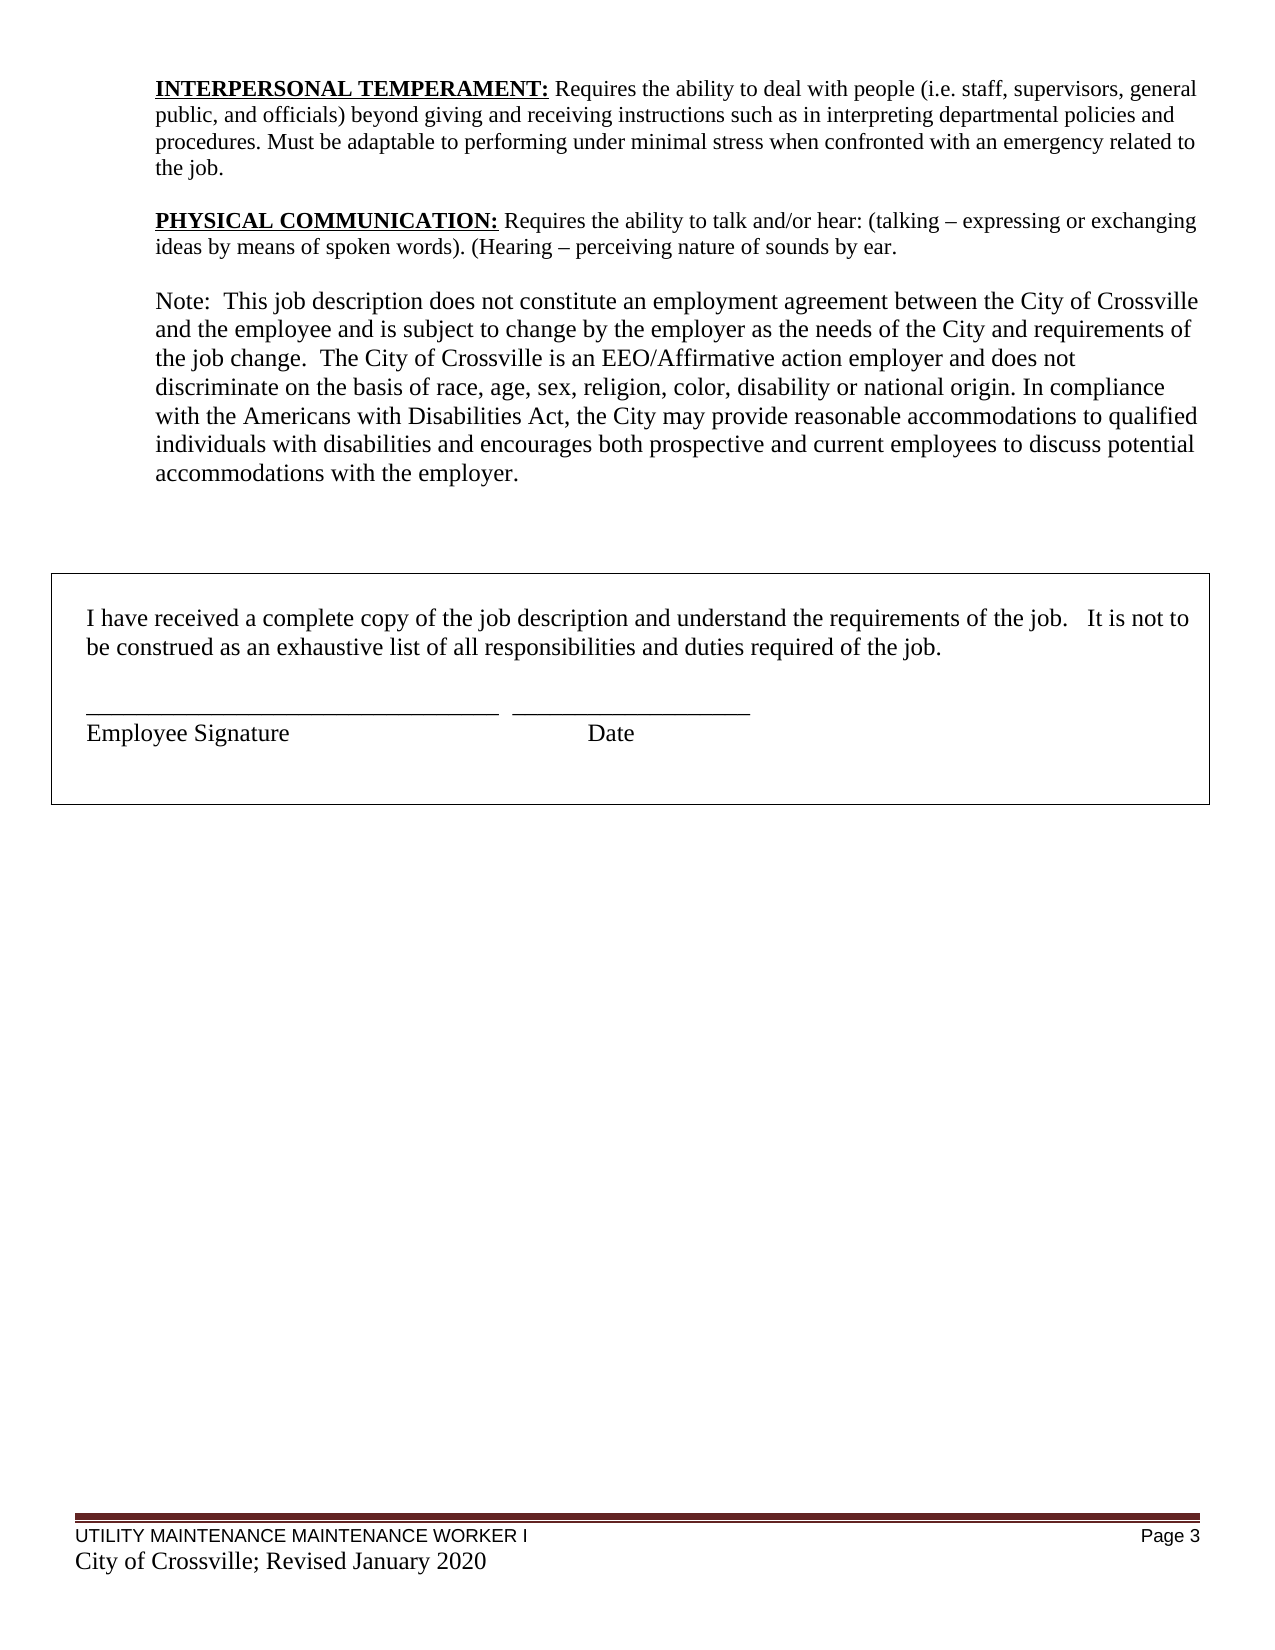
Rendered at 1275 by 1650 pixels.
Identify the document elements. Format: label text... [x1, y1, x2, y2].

text PHYSICAL COMMUNICATION: Requires the ability to talk and/or hear: (talking – expressing or exchanging ideas by means of spoken words). (Hearing – perceiving nature of sounds by ear. [155, 207, 1200, 259]
table_header I have received a complete copy of the job description and understand the requirements of the job. It is not to be construed as an exhaustive list of all responsibilities and duties required of the job. _________________________________ ___________________ Employee Signature Date [52, 574, 1209, 804]
text INTERPERSONAL TEMPERAMENT: Requires the ability to deal with people (i.e. staff, supervisors, general public, and officials) beyond giving and receiving instructions such as in interpreting departmental policies and procedures. Must be adaptable to performing under minimal stress when confronted with an emergency related to the job. [155, 75, 1200, 180]
text Note: This job description does not constitute an employment agreement between the City of Crossville and the employee and is subject to change by the employer as the needs of the City and requirements of the job change. The City of Crossville is an EEO/Affirmative action employer and does not discriminate on the basis of race, age, sex, religion, color, disability or national origin. In compliance with the Americans with Disabilities Act, the City may provide reasonable accommodations to qualified individuals with disabilities and encourages both prospective and current employees to discuss potential accommodations with the employer. [155, 286, 1200, 487]
